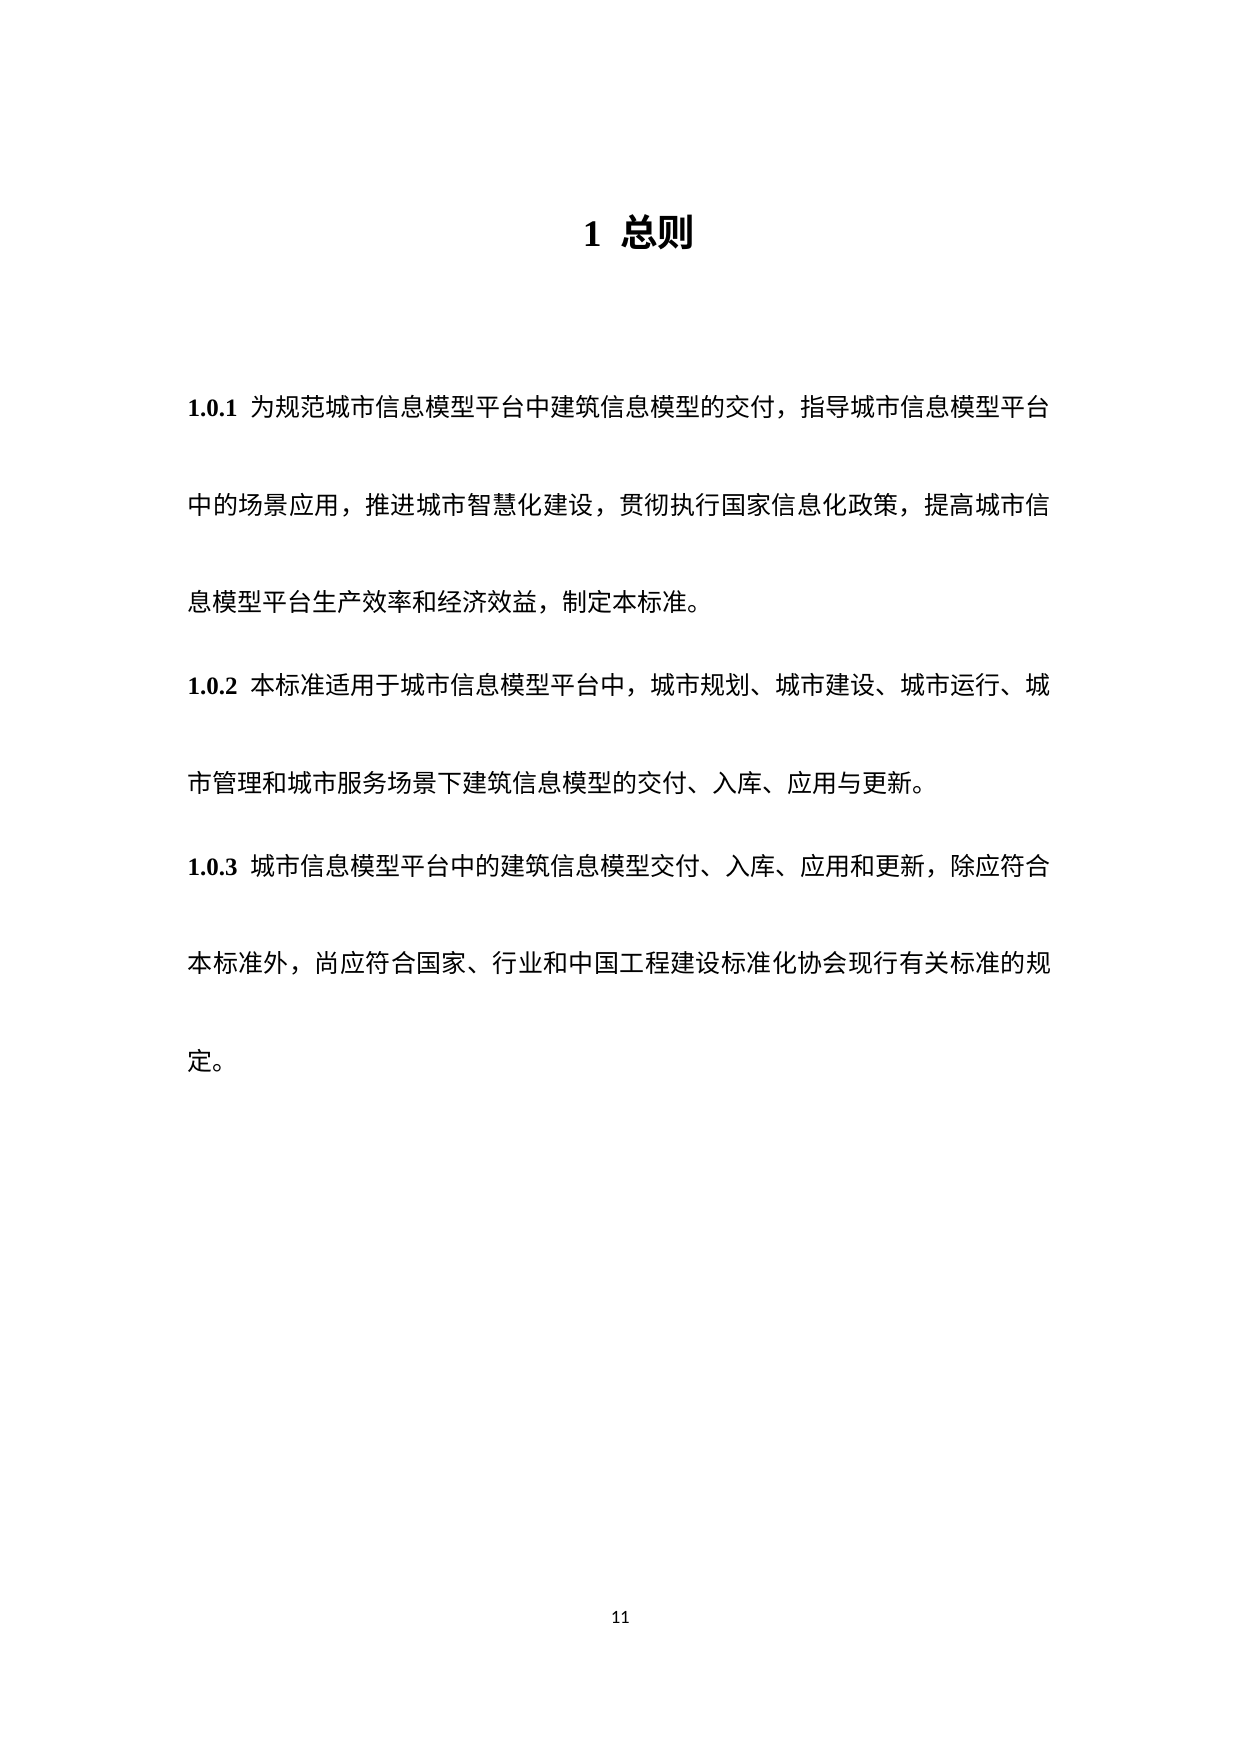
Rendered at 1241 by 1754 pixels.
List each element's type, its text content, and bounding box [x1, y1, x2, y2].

text 1.0.2 本标准适用于城市信息模型平台中，城市规划、城市建设、城市运行、城市管理和城市服务场景下建筑信息模型的交付、入库、应用与更新。 [187, 651, 1053, 814]
text 1.0.3 城市信息模型平台中的建筑信息模型交付、入库、应用和更新，除应符合本标准外，尚应符合国家、行业和中国工程建设标准化协会现行有关标准的规定。 [187, 832, 1053, 1092]
text 1.0.1 为规范城市信息模型平台中建筑信息模型的交付，指导城市信息模型平台中的场景应用，推进城市智慧化建设，贯彻执行国家信息化政策，提高城市信息模型平台生产效率和经济效益，制定本标准。 [187, 373, 1053, 633]
text 1 总则 [225, 197, 1053, 262]
